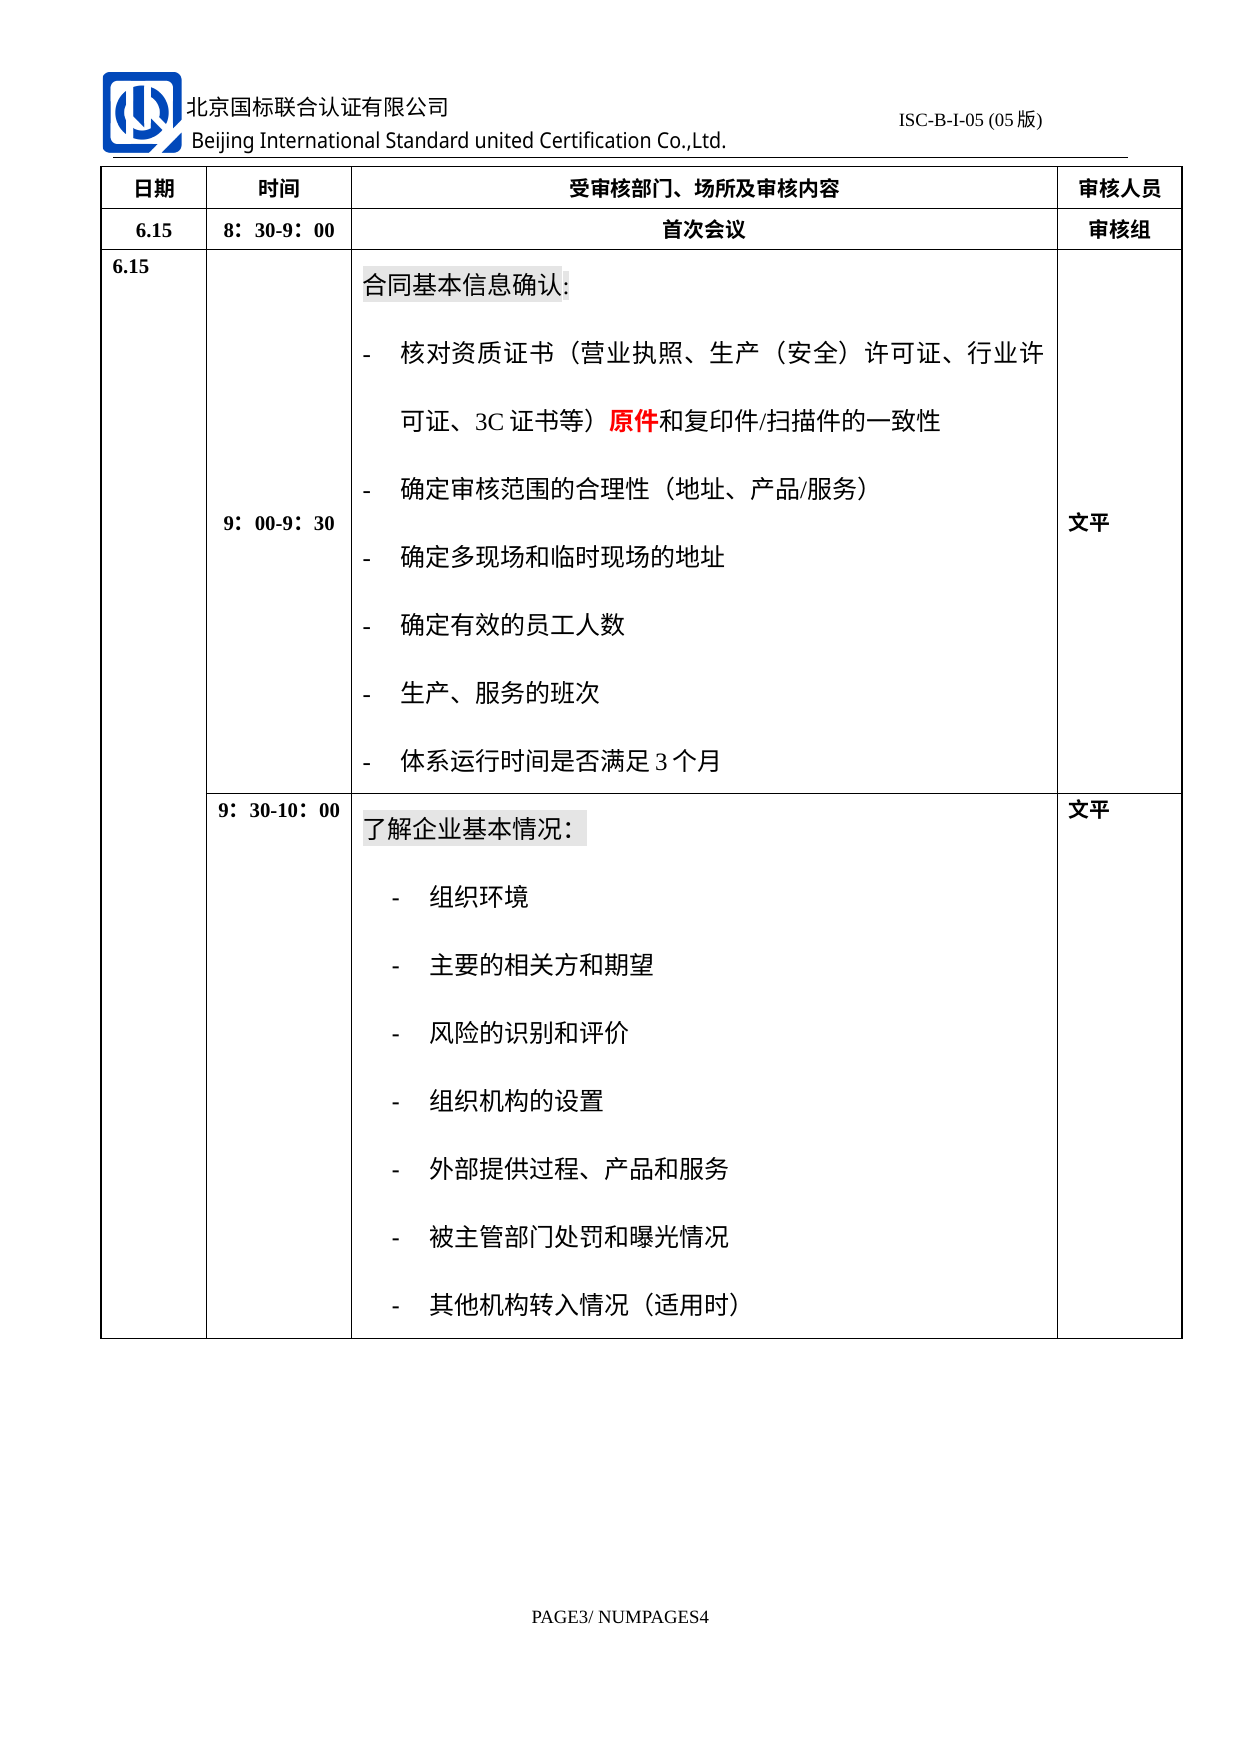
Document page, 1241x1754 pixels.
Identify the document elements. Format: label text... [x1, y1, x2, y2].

table_cell 日期 [102, 167, 206, 207]
table_cell 8：30-9：00 [207, 209, 351, 249]
table_cell 审核组 [1058, 209, 1181, 249]
table_cell 6.15 [102, 250, 206, 1337]
table_cell 9：00-9：30 [207, 250, 351, 793]
table_cell 时间 [207, 167, 351, 207]
table_cell 6.15 [102, 209, 206, 249]
table_cell 文平 [1058, 794, 1181, 1337]
table_cell 首次会议 [352, 209, 1057, 249]
table_cell 9：30-10：00 [207, 794, 351, 1337]
picture [102, 72, 182, 153]
table_cell 审核人员 [1058, 167, 1181, 207]
table_cell 受审核部门、场所及审核内容 [352, 167, 1057, 207]
table_cell 了解企业基本情况： 组织环境 主要的相关方和期望 风险的识别和评价 组织机构的设置 外部提供过程、产品和服务 被主管部门处罚和曝光情况 其他机构转入情况（适用时） [352, 794, 1057, 1337]
table_cell 文平 [1058, 250, 1181, 793]
table_cell 合同基本信息确认: 核对资质证书（营业执照、生产（安全）许可证、行业许可证、3C证书等）原件和复印件/扫描件的一致性 确定审核范围的合理性（地址、产品/服务） 确定多现场和临时现场的地址 确定有效的员工人数 生产、服务的班次 体系运行时间是否满足3个月 [352, 250, 1057, 793]
